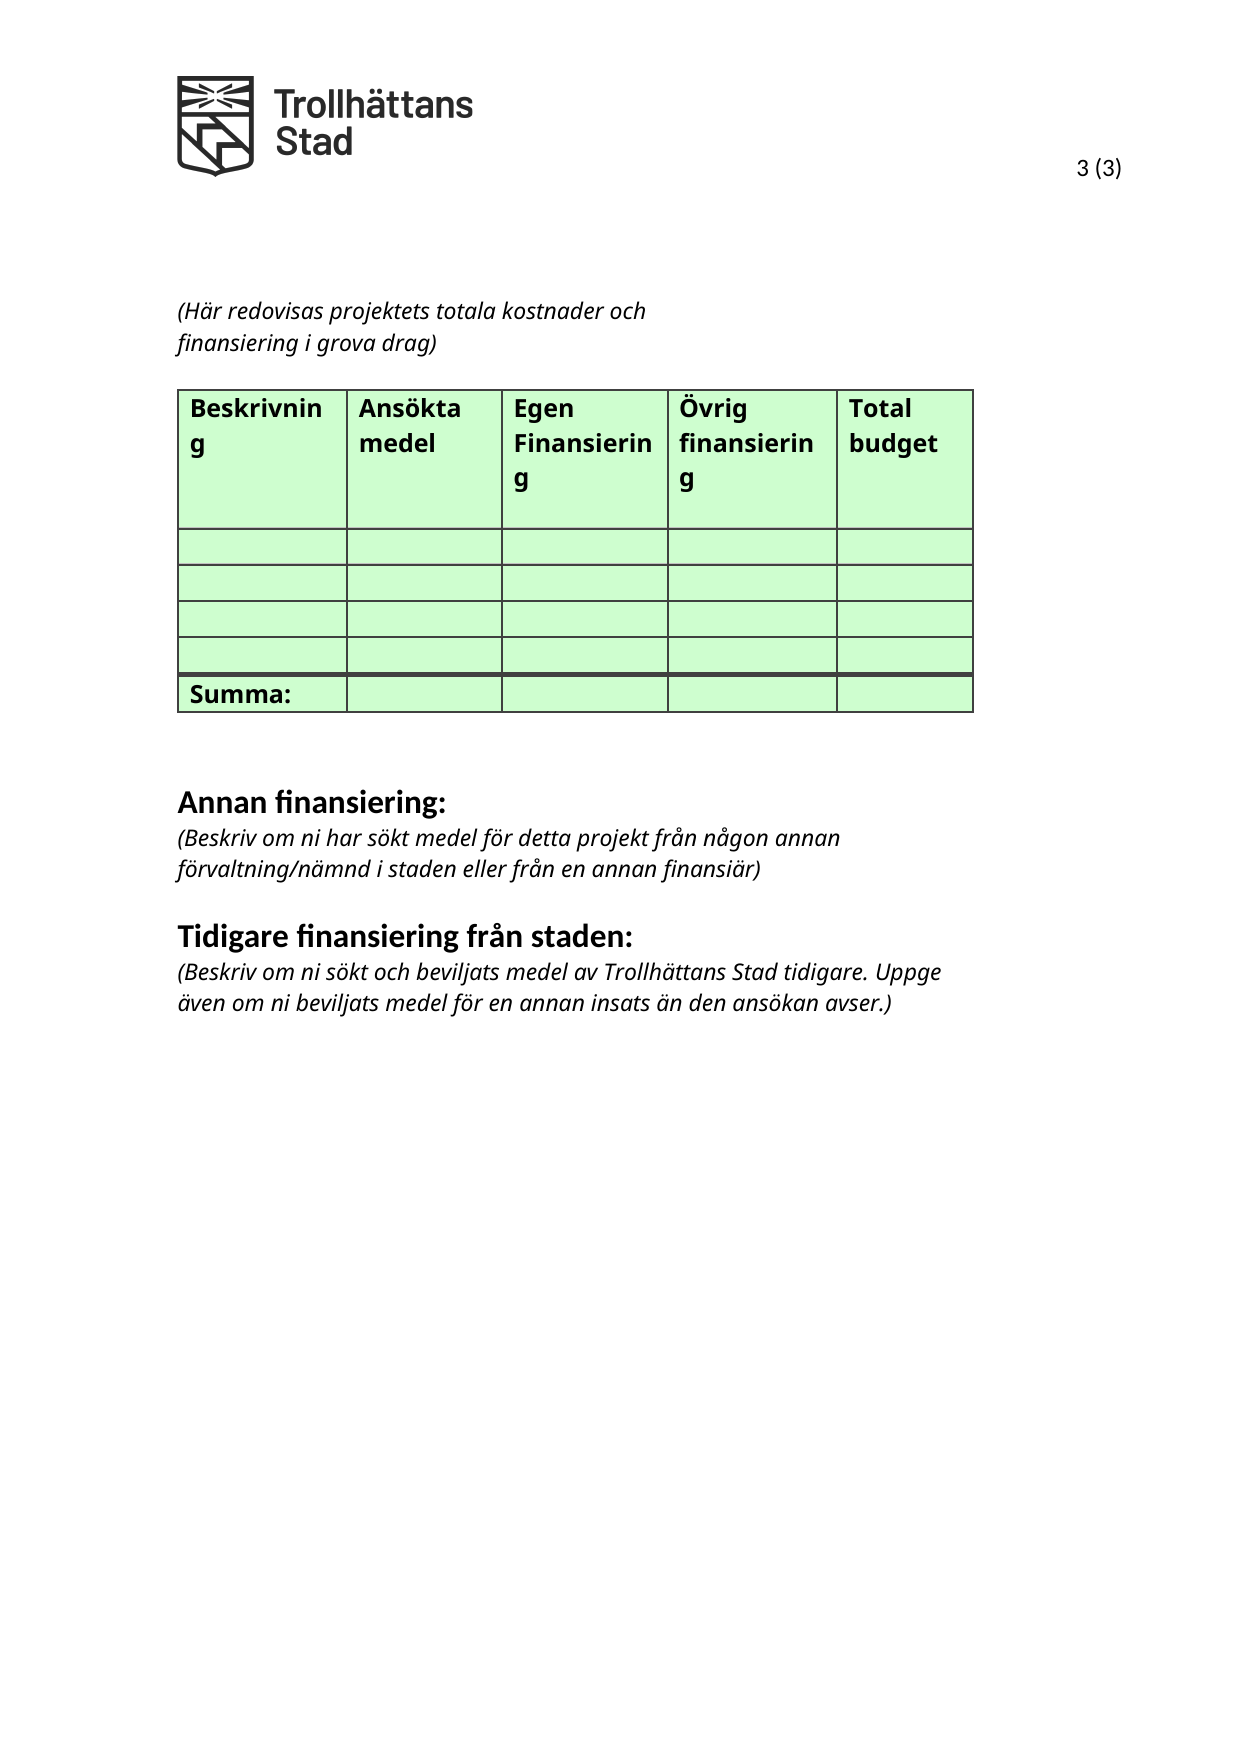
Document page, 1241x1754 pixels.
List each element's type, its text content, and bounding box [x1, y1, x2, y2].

table_cell [503, 677, 667, 711]
table_cell [669, 677, 836, 711]
table_cell [669, 638, 836, 672]
table_header Övrig finansiering [669, 391, 836, 527]
table_header Ansökta medel [348, 391, 501, 527]
table_cell [348, 677, 501, 711]
table_cell [348, 566, 501, 600]
table_cell [838, 602, 972, 636]
text (Här redovisas projektets totala kostnader och finansiering i grova drag) [177, 295, 768, 358]
table_header Beskrivning [179, 391, 346, 527]
table_header Total budget [838, 391, 972, 527]
table_cell [179, 602, 346, 636]
table_cell [348, 530, 501, 563]
table_cell [669, 530, 836, 563]
text Tidigare finansiering från staden: [177, 915, 974, 956]
table_cell [669, 602, 836, 636]
table_cell [348, 638, 501, 672]
table_header Egen Finansiering [503, 391, 667, 527]
table_cell Summa: [179, 677, 346, 711]
table_cell [348, 602, 501, 636]
table_cell [179, 530, 346, 563]
table_cell [179, 566, 346, 600]
table_cell [503, 602, 667, 636]
table_cell [669, 566, 836, 600]
text Annan finansiering: [177, 781, 974, 822]
picture [177, 76, 473, 177]
table_cell [838, 530, 972, 563]
text (Beskriv om ni har sökt medel för detta projekt från någon annan förvaltning/nämnd i staden eller från en annan finansiär) [177, 822, 974, 884]
table_cell [838, 677, 972, 711]
table_cell [838, 638, 972, 672]
text (Beskriv om ni sökt och beviljats medel av Trollhättans Stad tidigare. Uppge även om ni beviljats medel för en annan insats än den ansökan avser.) [177, 956, 974, 1019]
table_cell [503, 530, 667, 563]
table_cell [503, 566, 667, 600]
table_cell [503, 638, 667, 672]
table_cell [179, 638, 346, 672]
table_cell [838, 566, 972, 600]
